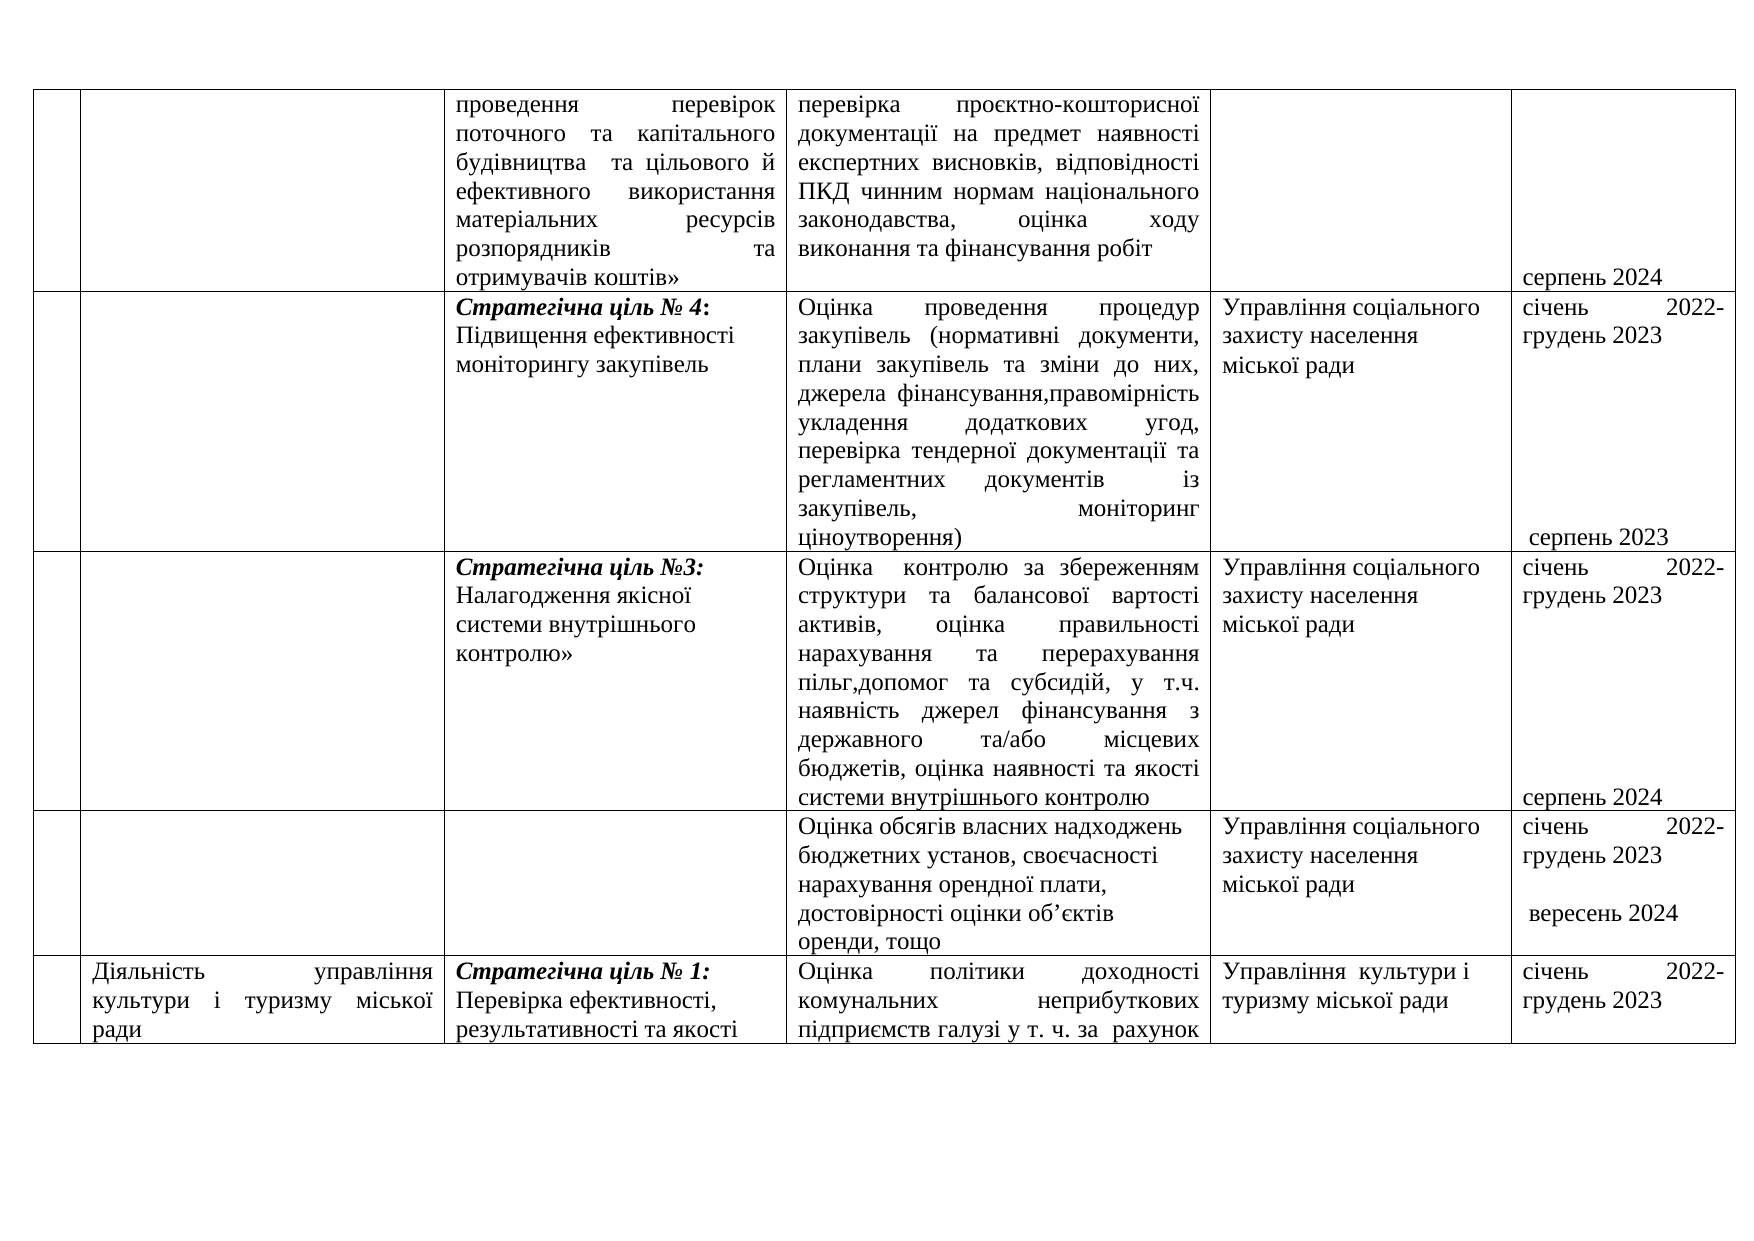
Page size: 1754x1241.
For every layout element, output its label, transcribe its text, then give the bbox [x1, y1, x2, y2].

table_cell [445, 956, 786, 1042]
table_cell [81, 292, 444, 551]
table_cell [445, 811, 786, 955]
table_cell [81, 90, 444, 291]
table_cell [34, 90, 80, 291]
table_cell Стратегічна ціль № 4: Підвищення ефективності моніторингу закупівель [445, 292, 786, 551]
table_cell [34, 956, 80, 1042]
table_cell Управління соціального захисту населення міської ради [1211, 552, 1511, 810]
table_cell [787, 90, 1210, 291]
table_cell Управління соціального захисту населення міської ради [1211, 811, 1511, 955]
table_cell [81, 956, 444, 1042]
table_cell Оцінка контролю за збереженням структури та балансової вартості активів, оцінка правильності нарахування та перерахування пільг,допомог та субсидій, у т.ч. наявність джерел фінансування з державного та/або місцевих бюджетів, оцінка наявності та якості системи внутрішнього контролю [787, 552, 1210, 810]
table_cell [81, 552, 444, 810]
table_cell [1512, 90, 1735, 291]
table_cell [1211, 90, 1511, 291]
table_cell Оцінка обсягів власних надходжень бюджетних установ, своєчасності нарахування орендної плати, достовірності оцінки об’єктів оренди, тощо [787, 811, 1210, 955]
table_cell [445, 90, 786, 291]
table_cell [1211, 956, 1511, 1042]
table_cell [34, 292, 80, 551]
table_cell [34, 811, 80, 955]
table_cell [787, 956, 1210, 1042]
table_cell Управління соціального захисту населення міської ради [1211, 292, 1511, 551]
table_cell січень 2022-грудень 2023 вересень 2024 [1512, 811, 1735, 955]
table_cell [1512, 956, 1735, 1042]
table_cell січень 2022-грудень 2023 серпень 2024 [1512, 552, 1735, 810]
table_cell Оцінка проведення процедур закупівель (нормативні документи, плани закупівель та зміни до них, джерела фінансування,правомірність укладення додаткових угод, перевірка тендерної документації та регламентних документів із закупівель, моніторинг ціноутворення) [787, 292, 1210, 551]
table_cell [34, 552, 80, 810]
table_cell [81, 811, 444, 955]
table_cell січень 2022-грудень 2023 серпень 2023 [1512, 292, 1735, 551]
table_cell Стратегічна ціль №3: Налагодження якісної системи внутрішнього контролю» [445, 552, 786, 810]
